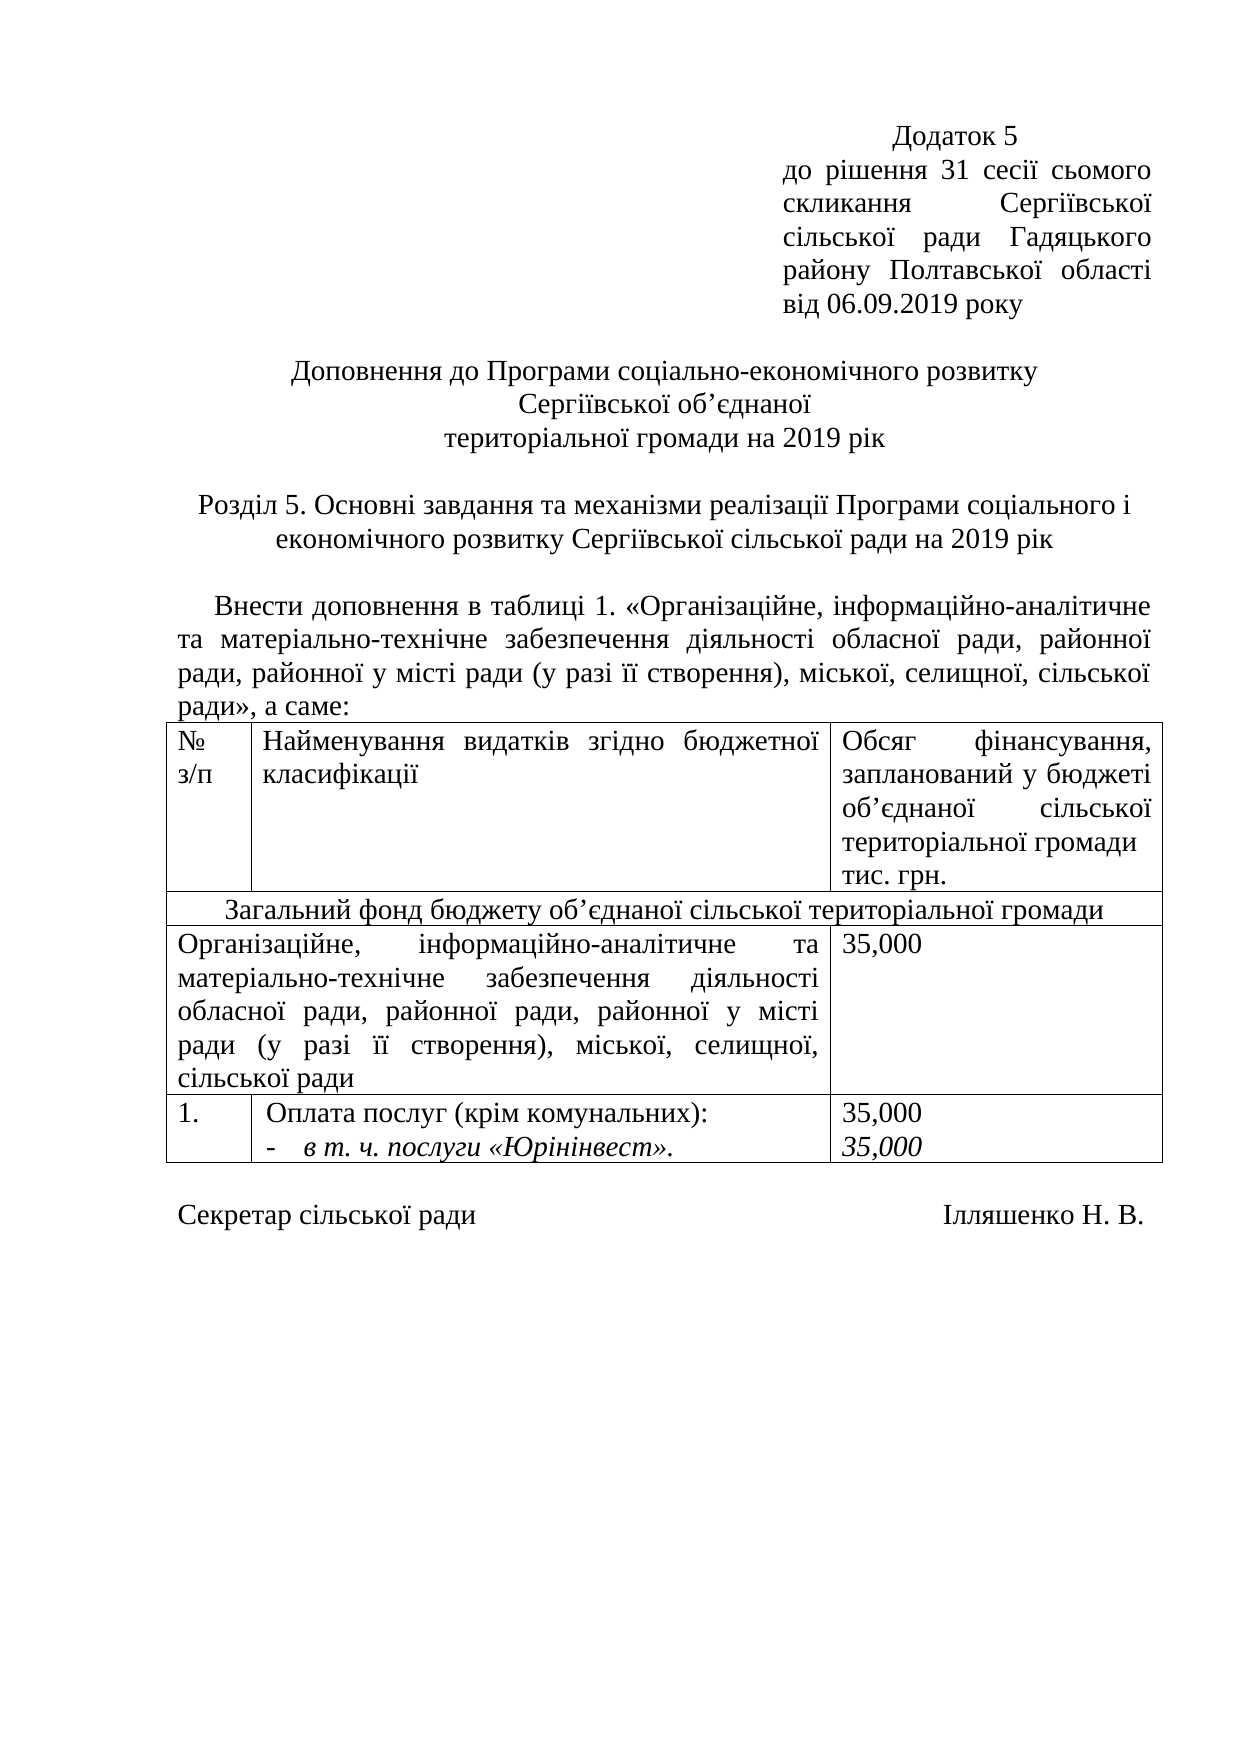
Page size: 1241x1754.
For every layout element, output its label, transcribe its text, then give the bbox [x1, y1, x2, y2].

text до рішення 31 сесії сьомого скликання Сергіївської сільської ради Гадяцького району Полтавської області від 06.09.2019 року [783, 152, 1152, 319]
table_header № з/п [167, 723, 251, 891]
table_cell 35,000 35,000 [831, 1095, 1162, 1162]
table_cell Загальний фонд бюджету об’єднаної сільської територіальної громади [167, 892, 1162, 925]
table_cell 1. [167, 1095, 251, 1162]
table_cell Оплата послуг (крім комунальних): в т. ч. послуги «Юрінінвест». [252, 1095, 830, 1162]
table_header Найменування видатків згідно бюджетної класифікації [252, 723, 830, 891]
table_cell 35,000 [831, 926, 1162, 1094]
text Розділ 5. Основні завдання та механізми реалізації Програми соціального і економічного розвитку Сергіївської сільської ради на 2019 рік [177, 487, 1152, 554]
table_header Обсяг фінансування, запланований у бюджеті об’єднаної сільської територіальної громади тис. грн. [831, 723, 1162, 891]
table_cell Організаційне, інформаційно-аналітичне та матеріально-технічне забезпечення діяльності обласної ради, районної ради, районної у місті ради (у разі її створення), міської, селищної, сільської ради [167, 926, 830, 1094]
text територіальної громади на 2019 рік [177, 420, 1152, 454]
text Сергіївської об’єднаної [177, 387, 1152, 420]
text Доповнення до Програми соціально-економічного розвитку [177, 353, 1152, 387]
text Внести доповнення в таблиці 1. «Організаційне, інформаційно-аналітичне та матеріально-технічне забезпечення діяльності обласної ради, районної ради, районної у місті ради (у разі її створення), міської, селищної, сільської ради», а саме: [177, 588, 1152, 722]
text Додаток 5 [783, 118, 1152, 152]
text Секретар сільської ради Ілляшенко Н. В. [177, 1197, 1152, 1230]
